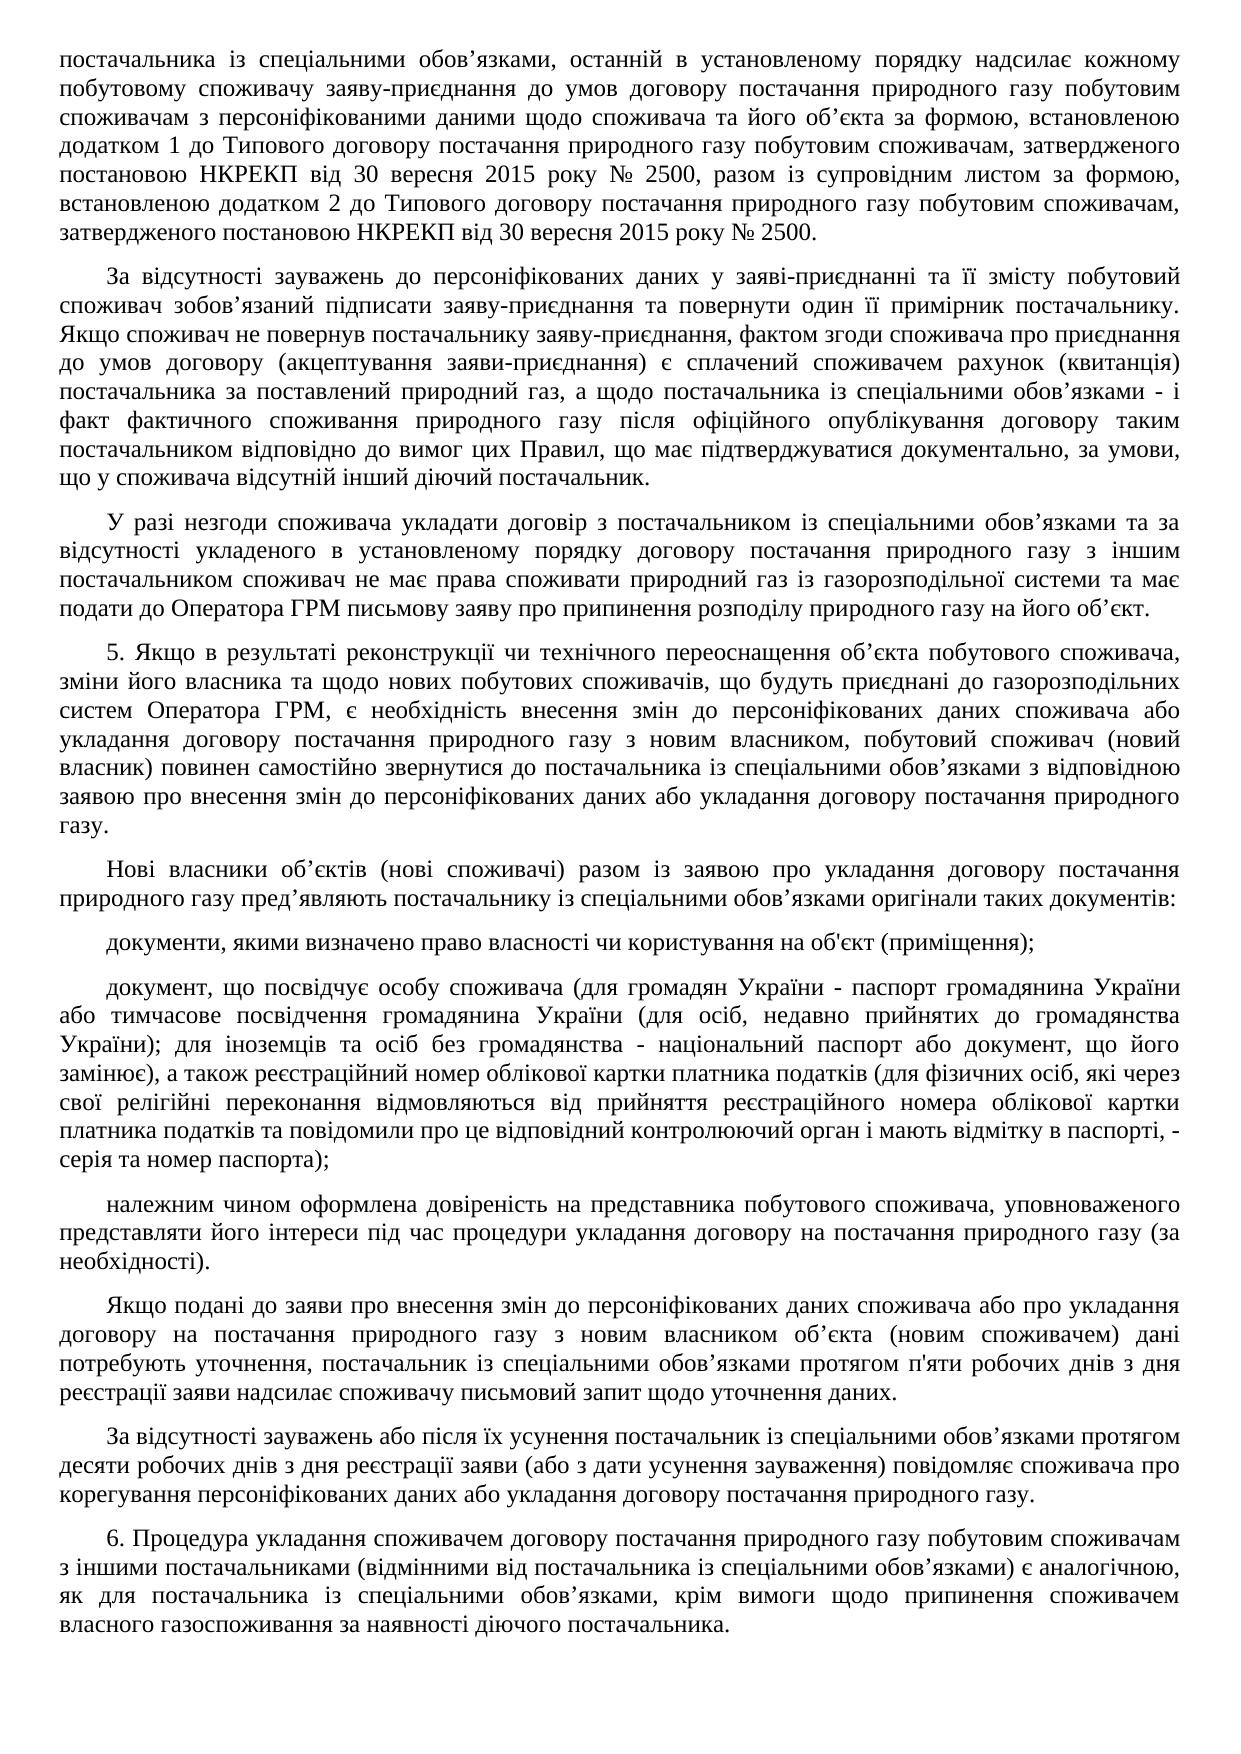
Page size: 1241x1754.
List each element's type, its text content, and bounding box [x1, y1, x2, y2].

text 6. Процедура укладання споживачем договору постачання природного газу побутовим споживачам з іншими постачальниками (відмінними від постачальника із спеціальними обов’язками) є аналогічною, як для постачальника із спеціальними обов’язками, крім вимоги щодо припинення споживачем власного газоспоживання за наявності діючого постачальника. [59, 1523, 1181, 1638]
text Якщо подані до заяви про внесення змін до персоніфікованих даних споживача або про укладання договору на постачання природного газу з новим власником об’єкта (новим споживачем) дані потребують уточнення, постачальник із спеціальними обов’язками протягом п'яти робочих днів з дня реєстрації заяви надсилає споживачу письмовий запит щодо уточнення даних. [59, 1291, 1181, 1406]
text За відсутності зауважень до персоніфікованих даних у заяві-приєднанні та її змісту побутовий споживач зобов’язаний підписати заяву-приєднання та повернути один її примірник постачальнику. Якщо споживач не повернув постачальнику заяву-приєднання, фактом згоди споживача про приєднання до умов договору (акцептування заяви-приєднання) є сплачений споживачем рахунок (квитанція) постачальника за поставлений природний газ, а щодо постачальника із спеціальними обов’язками - і факт фактичного споживання природного газу після офіційного опублікування договору таким постачальником відповідно до вимог цих Правил, що має підтверджуватися документально, за умови, що у споживача відсутній інший діючий постачальник. [59, 261, 1181, 491]
text У разі незгоди споживача укладати договір з постачальником із спеціальними обов’язками та за відсутності укладеного в установленому порядку договору постачання природного газу з іншим постачальником споживач не має права споживати природний газ із газорозподільної системи та має подати до Оператора ГРМ письмову заяву про припинення розподілу природного газу на його об’єкт. [59, 507, 1181, 622]
text 5. Якщо в результаті реконструкції чи технічного переоснащення об’єкта побутового споживача, зміни його власника та щодо нових побутових споживачів, що будуть приєднані до газорозподільних систем Оператора ГРМ, є необхідність внесення змін до персоніфікованих даних споживача або укладання договору постачання природного газу з новим власником, побутовий споживач (новий власник) повинен самостійно звернутися до постачальника із спеціальними обов’язками з відповідною заявою про внесення змін до персоніфікованих даних або укладання договору постачання природного газу. [59, 637, 1181, 839]
text Нові власники об’єктів (нові споживачі) разом із заявою про укладання договору постачання природного газу пред’являють постачальнику із спеціальними обов’язками оригінали таких документів: [59, 854, 1181, 912]
text документ, що посвідчує особу споживача (для громадян України - паспорт громадянина України або тимчасове посвідчення громадянина України (для осіб, недавно прийнятих до громадянства України); для іноземців та осіб без громадянства - національний паспорт або документ, що його замінює), а також реєстраційний номер облікової картки платника податків (для фізичних осіб, які через свої релігійні переконання відмовляються від прийняття реєстраційного номера облікової картки платника податків та повідомили про це відповідний контролюючий орган і мають відмітку в паспорті, - серія та номер паспорта); [59, 972, 1181, 1173]
text документи, якими визначено право власності чи користування на об'єкт (приміщення); [59, 927, 1181, 956]
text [59, 44, 1181, 246]
text За відсутності зауважень або після їх усунення постачальник із спеціальними обов’язками протягом десяти робочих днів з дня реєстрації заяви (або з дати усунення зауваження) повідомляє споживача про корегування персоніфікованих даних або укладання договору постачання природного газу. [59, 1421, 1181, 1507]
text належним чином оформлена довіреність на представника побутового споживача, уповноваженого представляти його інтереси під час процедури укладання договору на постачання природного газу (за необхідності). [59, 1189, 1181, 1275]
